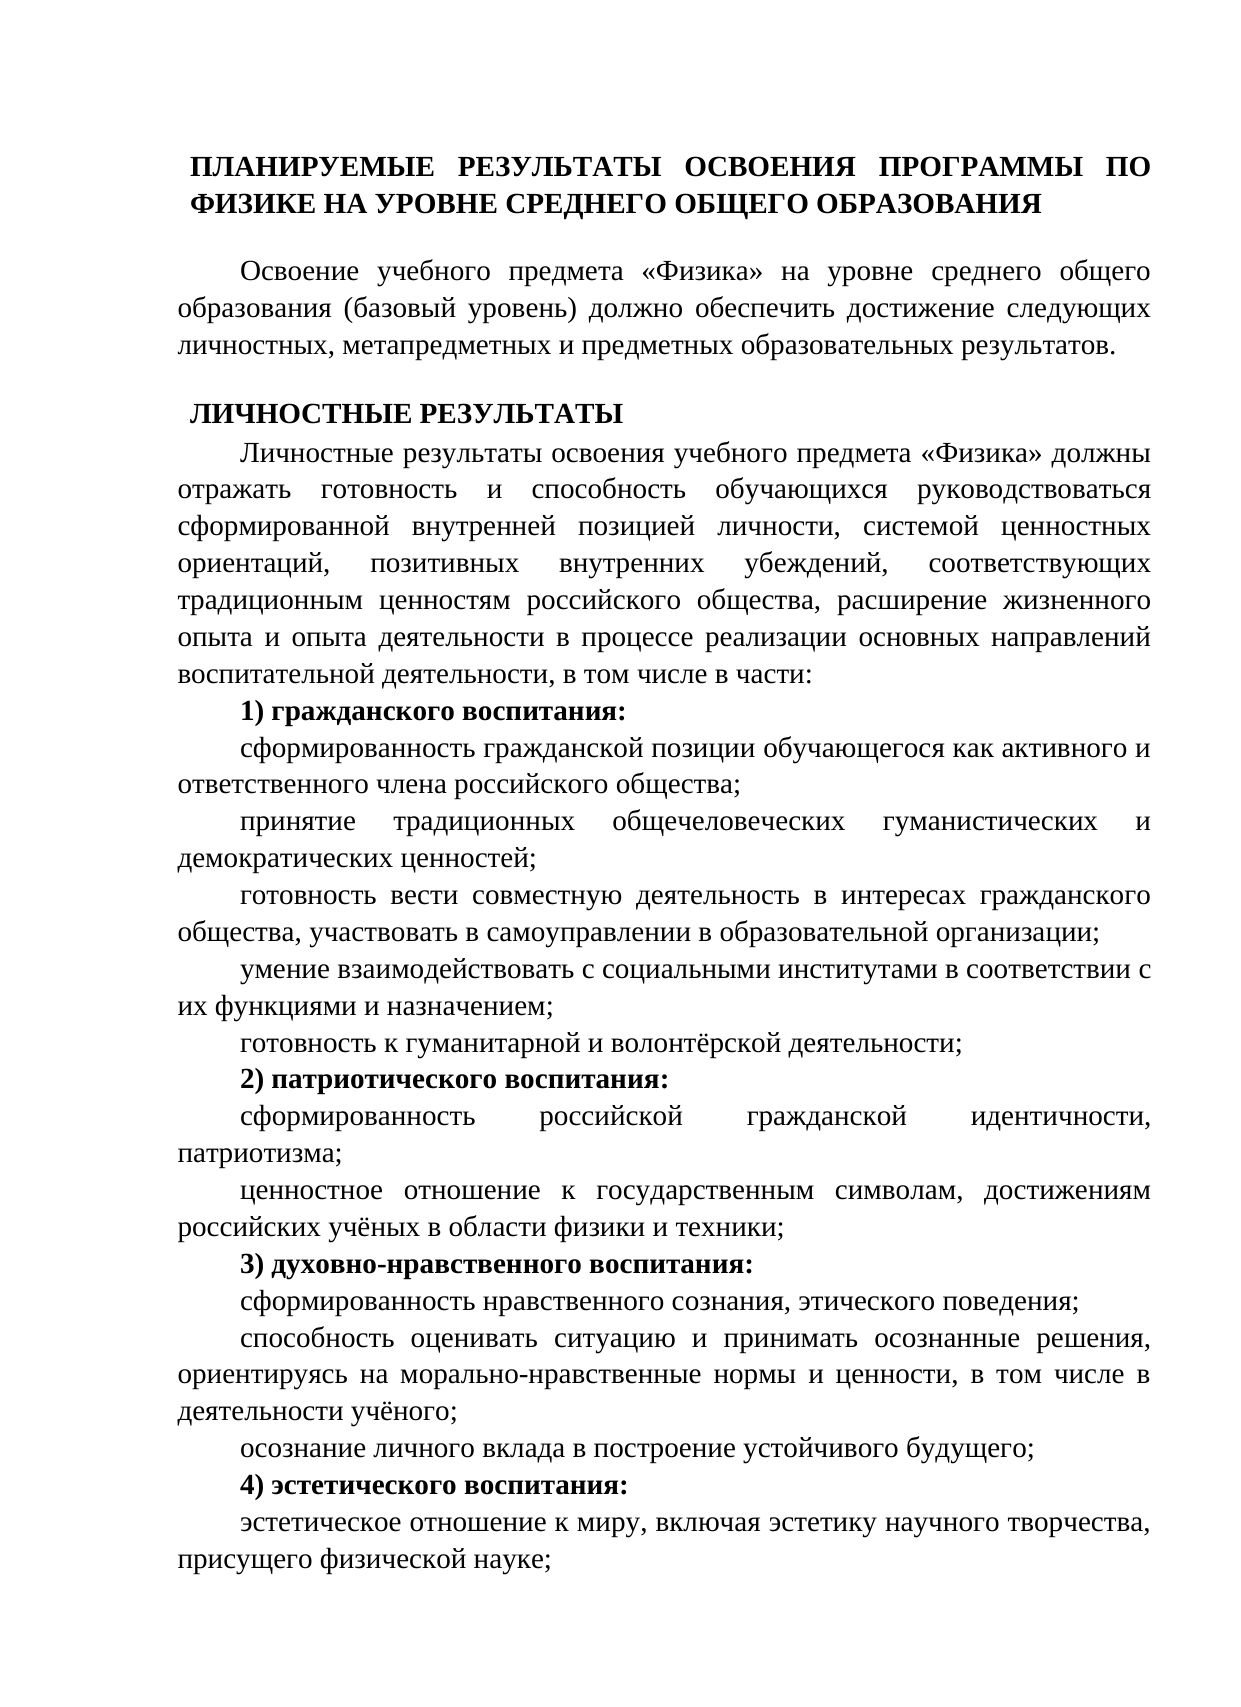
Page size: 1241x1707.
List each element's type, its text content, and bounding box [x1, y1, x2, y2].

text принятие традиционных общечеловеческих гуманистических и демократических ценностей; [177, 803, 1152, 874]
text осознание личного вклада в построение устойчивого будущего; [177, 1430, 1152, 1464]
text эстетическое отношение к миру, включая эстетику научного творчества, присущего физической науке; [177, 1504, 1152, 1574]
text умение взаимодействовать с социальными институтами в соответствии с их функциями и назначением; [177, 951, 1152, 1021]
text 2) патриотического воспитания: [177, 1062, 1152, 1095]
text ЛИЧНОСТНЫЕ РЕЗУЛЬТАТЫ [190, 396, 1152, 430]
text готовность вести совместную деятельность в интересах гражданского общества, участвовать в самоуправлении в образовательной организации; [177, 877, 1152, 948]
text сформированность российской гражданской идентичности, патриотизма; [177, 1098, 1152, 1169]
text сформированность нравственного сознания, этического поведения; [177, 1283, 1152, 1316]
text ПЛАНИРУЕМЫЕ РЕЗУЛЬТАТЫ ОСВОЕНИЯ ПРОГРАММЫ ПО ФИЗИКЕ НА УРОВНЕ СРЕДНЕГО ОБЩЕГО ОБРАЗОВАНИЯ [190, 149, 1152, 219]
text 1) гражданского воспитания: [177, 693, 1152, 726]
text ценностное отношение к государственным символам, достижениям российских учёных в области физики и техники; [177, 1172, 1152, 1243]
text Освоение учебного предмета «Физика» на уровне среднего общего образования (базовый уровень) должно обеспечить достижение следующих личностных, метапредметных и предметных образовательных результатов. [177, 253, 1152, 361]
text 3) духовно-нравственного воспитания: [177, 1246, 1152, 1279]
text готовность к гуманитарной и волонтёрской деятельности; [177, 1025, 1152, 1058]
text способность оценивать ситуацию и принимать осознанные решения, ориентируясь на морально-нравственные нормы и ценности, в том числе в деятельности учёного; [177, 1320, 1152, 1427]
text сформированность гражданской позиции обучающегося как активного и ответственного члена российского общества; [177, 730, 1152, 800]
text Личностные результаты освоения учебного предмета «Физика» должны отражать готовность и способность обучающихся руководствоваться сформированной внутренней позицией личности, системой ценностных ориентаций, позитивных внутренних убеждений, соответствующих традиционным ценностям российского общества, расширение жизненного опыта и опыта деятельности в процессе реализации основных направлений воспитательной деятельности, в том числе в части: [177, 435, 1152, 689]
text 4) эстетического воспитания: [177, 1467, 1152, 1501]
